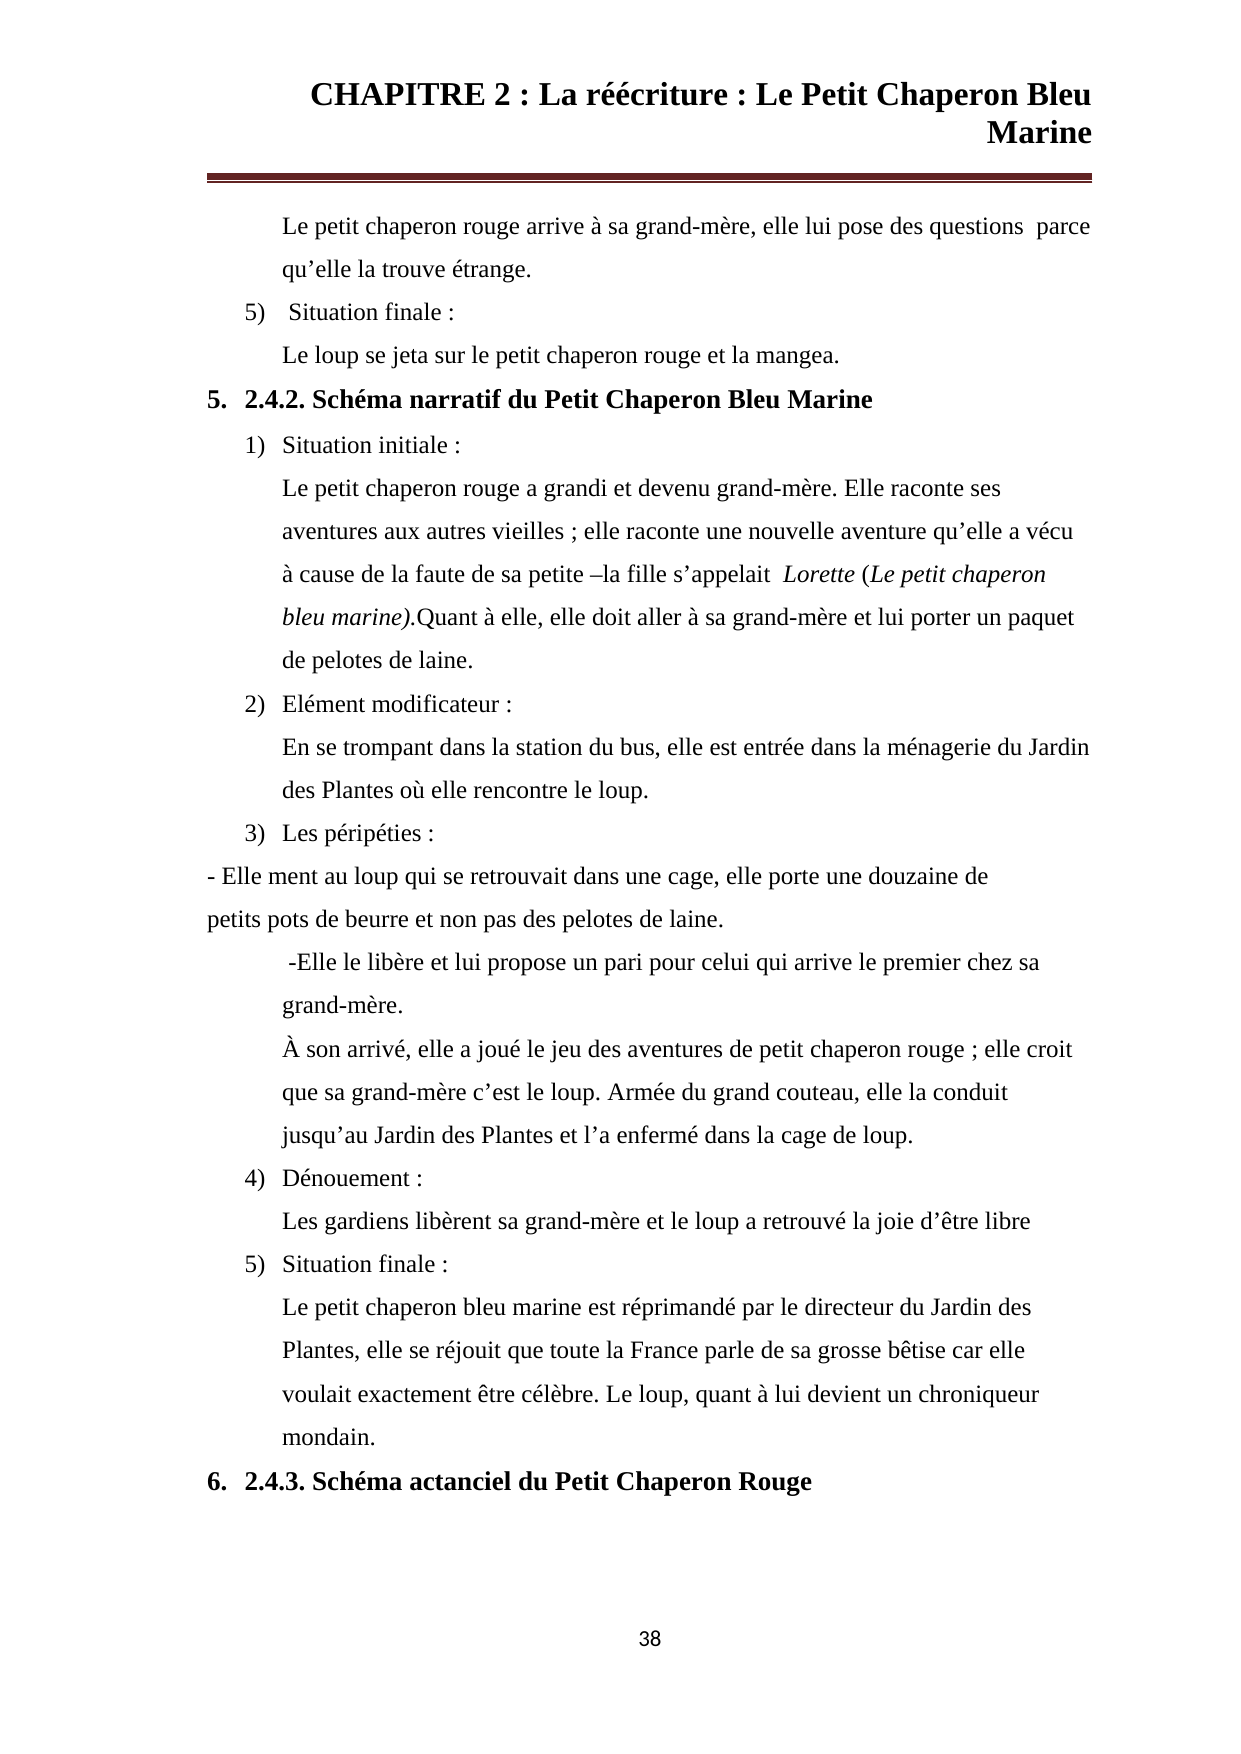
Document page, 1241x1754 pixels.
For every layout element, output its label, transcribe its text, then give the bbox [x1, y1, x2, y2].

list Situation finale : [244, 1249, 1092, 1278]
text Le petit chaperon rouge arrive à sa grand-mère, elle lui pose des questions parce qu’elle la trouve étrange. [282, 211, 1092, 283]
text - Elle ment au loup qui se retrouvait dans une cage, elle porte une douzaine de petits pots de beurre et non pas des pelotes de laine. [207, 861, 1092, 933]
list Situation initiale : [244, 430, 1092, 459]
text En se trompant dans la station du bus, elle est entrée dans la ménagerie du Jardin des Plantes où elle rencontre le loup. [282, 732, 1092, 804]
list Dénouement : [244, 1163, 1092, 1192]
list Situation finale : [244, 297, 1092, 326]
text Les gardiens libèrent sa grand-mère et le loup a retrouvé la joie d’être libre [282, 1206, 1092, 1235]
text Le petit chaperon bleu marine est réprimandé par le directeur du Jardin des Plantes, elle se réjouit que toute la France parle de sa grosse bêtise car elle voulait exactement être célèbre. Le loup, quant à lui devient un chroniqueur mondain. [282, 1292, 1092, 1451]
text -Elle le libère et lui propose un pari pour celui qui arrive le premier chez sa grand-mère. [282, 947, 1092, 1019]
list 2.4.2. Schéma narratif du Petit Chaperon Bleu Marine [207, 383, 1092, 414]
list Elément modificateur : [244, 689, 1092, 717]
list 2.4.3. Schéma actanciel du Petit Chaperon Rouge [207, 1465, 1092, 1496]
text À son arrivé, elle a joué le jeu des aventures de petit chaperon rouge ; elle croit que sa grand-mère c’est le loup. Armée du grand couteau, elle la conduit jusqu’au Jardin des Plantes et l’a enfermé dans la cage de loup. [282, 1034, 1092, 1149]
text Le loup se jeta sur le petit chaperon rouge et la mangea. [282, 340, 1092, 369]
list Les péripéties : [244, 818, 1092, 847]
text Le petit chaperon rouge a grandi et devenu grand-mère. Elle raconte ses aventures aux autres vieilles ; elle raconte une nouvelle aventure qu’elle a vécu à cause de la faute de sa petite –la fille s’appelait Lorette (Le petit chaperon bleu marine).Quant à elle, elle doit aller à sa grand-mère et lui porter un paquet de pelotes de laine. [282, 473, 1092, 674]
